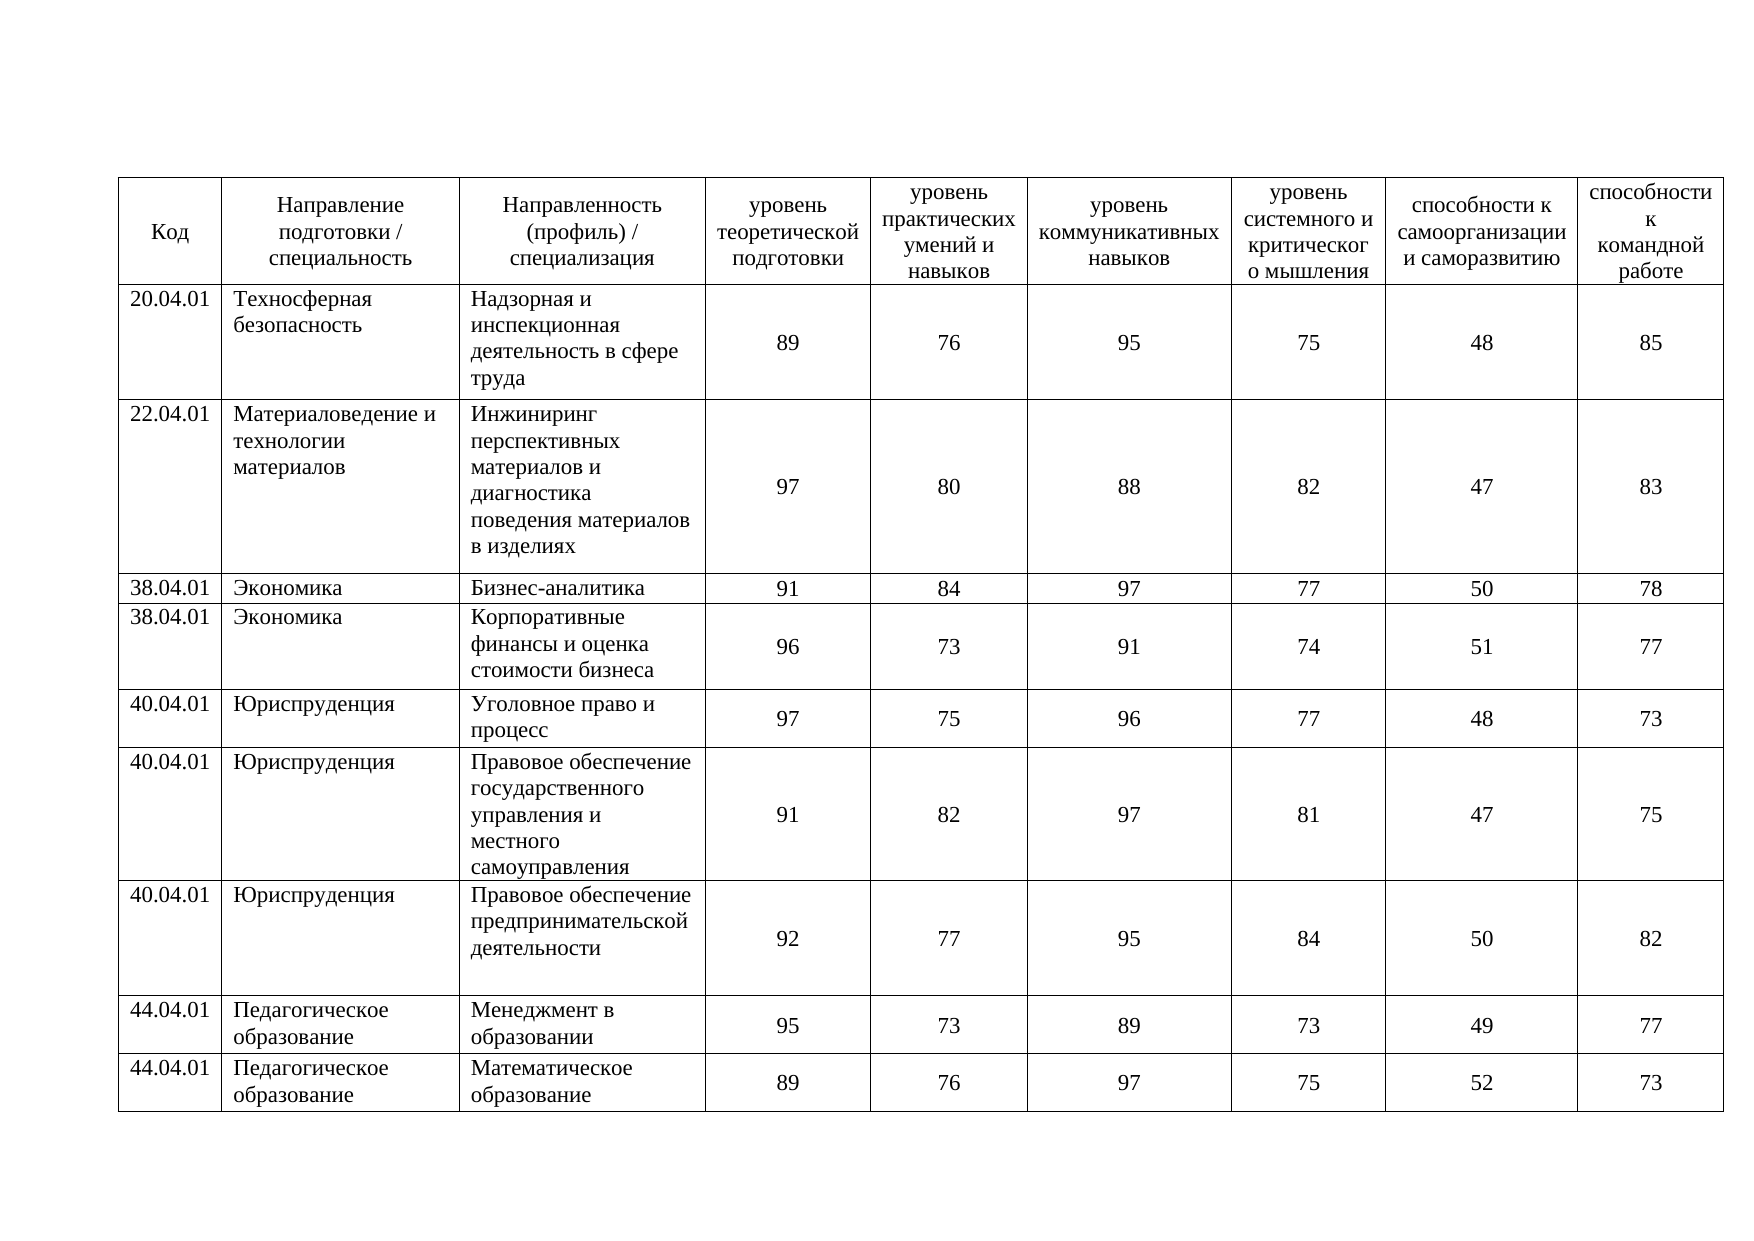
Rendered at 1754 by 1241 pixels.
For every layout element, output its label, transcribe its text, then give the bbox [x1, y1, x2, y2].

table_cell Корпоративные финансы и оценка стоимости бизнеса [460, 604, 705, 689]
table_cell 97 [1028, 748, 1231, 880]
table_cell 73 [871, 604, 1027, 689]
table_cell Надзорная и инспекционная деятельность в сфере труда [460, 285, 705, 399]
table_cell 73 [1578, 1054, 1723, 1111]
table_cell 40.04.01 [119, 881, 221, 995]
table_cell 78 [1578, 574, 1723, 602]
table_cell 47 [1386, 400, 1577, 573]
table_cell 95 [1028, 285, 1231, 399]
table_cell 40.04.01 [119, 690, 221, 747]
table_cell 91 [706, 748, 870, 880]
table_cell 77 [1578, 996, 1723, 1053]
table_cell Правовое обеспечение предпринимательской деятельности [460, 881, 705, 995]
table_cell 89 [706, 285, 870, 399]
table_cell 20.04.01 [119, 285, 221, 399]
table_cell 40.04.01 [119, 748, 221, 880]
table_cell 49 [1386, 996, 1577, 1053]
table_cell 95 [706, 996, 870, 1053]
table_cell 74 [1232, 604, 1385, 689]
table_cell 96 [706, 604, 870, 689]
table_cell 82 [1232, 400, 1385, 573]
table_cell 97 [706, 400, 870, 573]
table_cell Математическое образование [460, 1054, 705, 1111]
table_cell 91 [1028, 604, 1231, 689]
table_cell 88 [1028, 400, 1231, 573]
table_cell 81 [1232, 748, 1385, 880]
table_cell 75 [1232, 1054, 1385, 1111]
table_cell 97 [1028, 574, 1231, 602]
table_cell 77 [1232, 690, 1385, 747]
table_cell 76 [871, 1054, 1027, 1111]
table_cell Правовое обеспечение государственного управления и местного самоуправления [460, 748, 705, 880]
table_cell 51 [1386, 604, 1577, 689]
table_cell 82 [871, 748, 1027, 880]
table_header Направленность (профиль) / специализация [460, 178, 705, 284]
table_cell Педагогическое образование [222, 996, 459, 1053]
table_cell 73 [1578, 690, 1723, 747]
table_cell 85 [1578, 285, 1723, 399]
table_cell Экономика [222, 574, 459, 602]
table_cell 48 [1386, 285, 1577, 399]
table_cell 76 [871, 285, 1027, 399]
table_cell 92 [706, 881, 870, 995]
table_cell 50 [1386, 881, 1577, 995]
table_cell 91 [706, 574, 870, 602]
table_header способности к командной работе [1578, 178, 1723, 284]
table_cell 73 [1232, 996, 1385, 1053]
table_cell Бизнес-аналитика [460, 574, 705, 602]
table_cell 77 [1232, 574, 1385, 602]
table_cell 97 [706, 690, 870, 747]
table_cell Юриспруденция [222, 881, 459, 995]
table_header уровень коммуникативных навыков [1028, 178, 1231, 284]
table_cell 77 [1578, 604, 1723, 689]
table_cell 84 [1232, 881, 1385, 995]
table_cell Юриспруденция [222, 690, 459, 747]
table_cell 89 [706, 1054, 870, 1111]
table_cell 83 [1578, 400, 1723, 573]
table_cell 97 [1028, 1054, 1231, 1111]
table_cell Юриспруденция [222, 748, 459, 880]
table_header Код [119, 178, 221, 284]
table_cell 47 [1386, 748, 1577, 880]
table_header уровень практических умений и навыков [871, 178, 1027, 284]
table_cell 44.04.01 [119, 996, 221, 1053]
table_header уровень теоретической подготовки [706, 178, 870, 284]
table_cell Материаловедение и технологии материалов [222, 400, 459, 573]
table_cell 73 [871, 996, 1027, 1053]
table_header уровень системного и критического мышления [1232, 178, 1385, 284]
table_cell 38.04.01 [119, 574, 221, 602]
table_cell Уголовное право и процесс [460, 690, 705, 747]
table_cell Экономика [222, 604, 459, 689]
table_cell 44.04.01 [119, 1054, 221, 1111]
table_cell 95 [1028, 881, 1231, 995]
table_cell 84 [871, 574, 1027, 602]
table_cell 89 [1028, 996, 1231, 1053]
table_cell Техносферная безопасность [222, 285, 459, 399]
table_cell 52 [1386, 1054, 1577, 1111]
table_cell 48 [1386, 690, 1577, 747]
table_cell 96 [1028, 690, 1231, 747]
table_header Направление подготовки / специальность [222, 178, 459, 284]
table_cell 50 [1386, 574, 1577, 602]
table_cell 80 [871, 400, 1027, 573]
table_cell Инжиниринг перспективных материалов и диагностика поведения материалов в изделиях [460, 400, 705, 573]
table_cell Менеджмент в образовании [460, 996, 705, 1053]
table_cell 22.04.01 [119, 400, 221, 573]
table_cell 75 [1232, 285, 1385, 399]
table_cell Педагогическое образование [222, 1054, 459, 1111]
table_cell 38.04.01 [119, 604, 221, 689]
table_cell 77 [871, 881, 1027, 995]
table_cell 82 [1578, 881, 1723, 995]
table_cell 75 [871, 690, 1027, 747]
table_header способности к самоорганизации и саморазвитию [1386, 178, 1577, 284]
table_cell 75 [1578, 748, 1723, 880]
